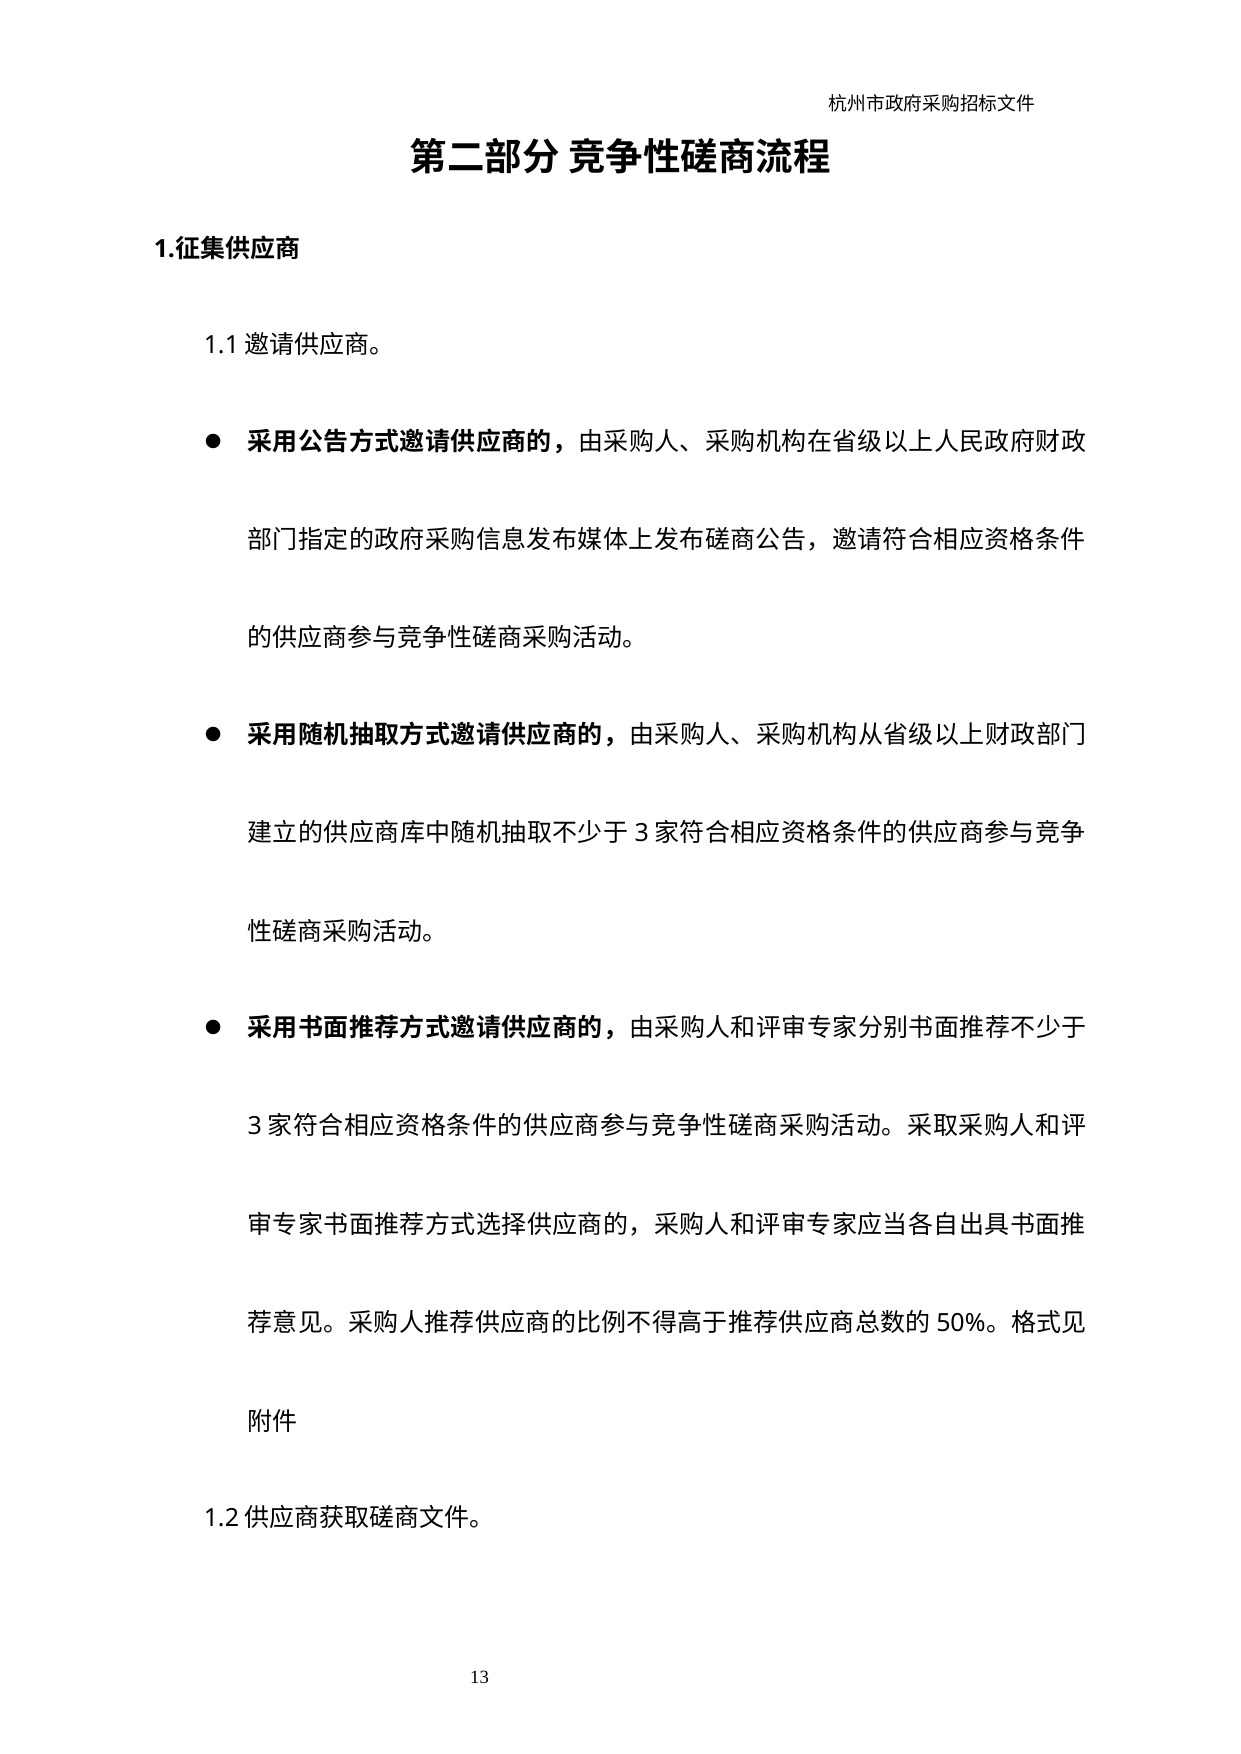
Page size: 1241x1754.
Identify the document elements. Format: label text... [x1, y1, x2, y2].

text 1.征集供应商 [153, 214, 1087, 279]
text 1.1邀请供应商。 [153, 310, 1087, 376]
list 采用书面推荐方式邀请供应商的，由采购人和评审专家分别书面推荐不少于3家符合相应资格条件的供应商参与竞争性磋商采购活动。采取采购人和评审专家书面推荐方式选择供应商的，采购人和评审专家应当各自出具书面推荐意见。采购人推荐供应商的比例不得高于推荐供应商总数的50%。格式见附件 [203, 993, 1087, 1452]
list 采用随机抽取方式邀请供应商的，由采购人、采购机构从省级以上财政部门建立的供应商库中随机抽取不少于3家符合相应资格条件的供应商参与竞争性磋商采购活动。 [203, 699, 1087, 962]
text 1.2供应商获取磋商文件。 [153, 1483, 1087, 1548]
text 第二部分 竞争性磋商流程 [153, 121, 1087, 187]
list 采用公告方式邀请供应商的，由采购人、采购机构在省级以上人民政府财政部门指定的政府采购信息发布媒体上发布磋商公告，邀请符合相应资格条件的供应商参与竞争性磋商采购活动。 [203, 406, 1087, 669]
